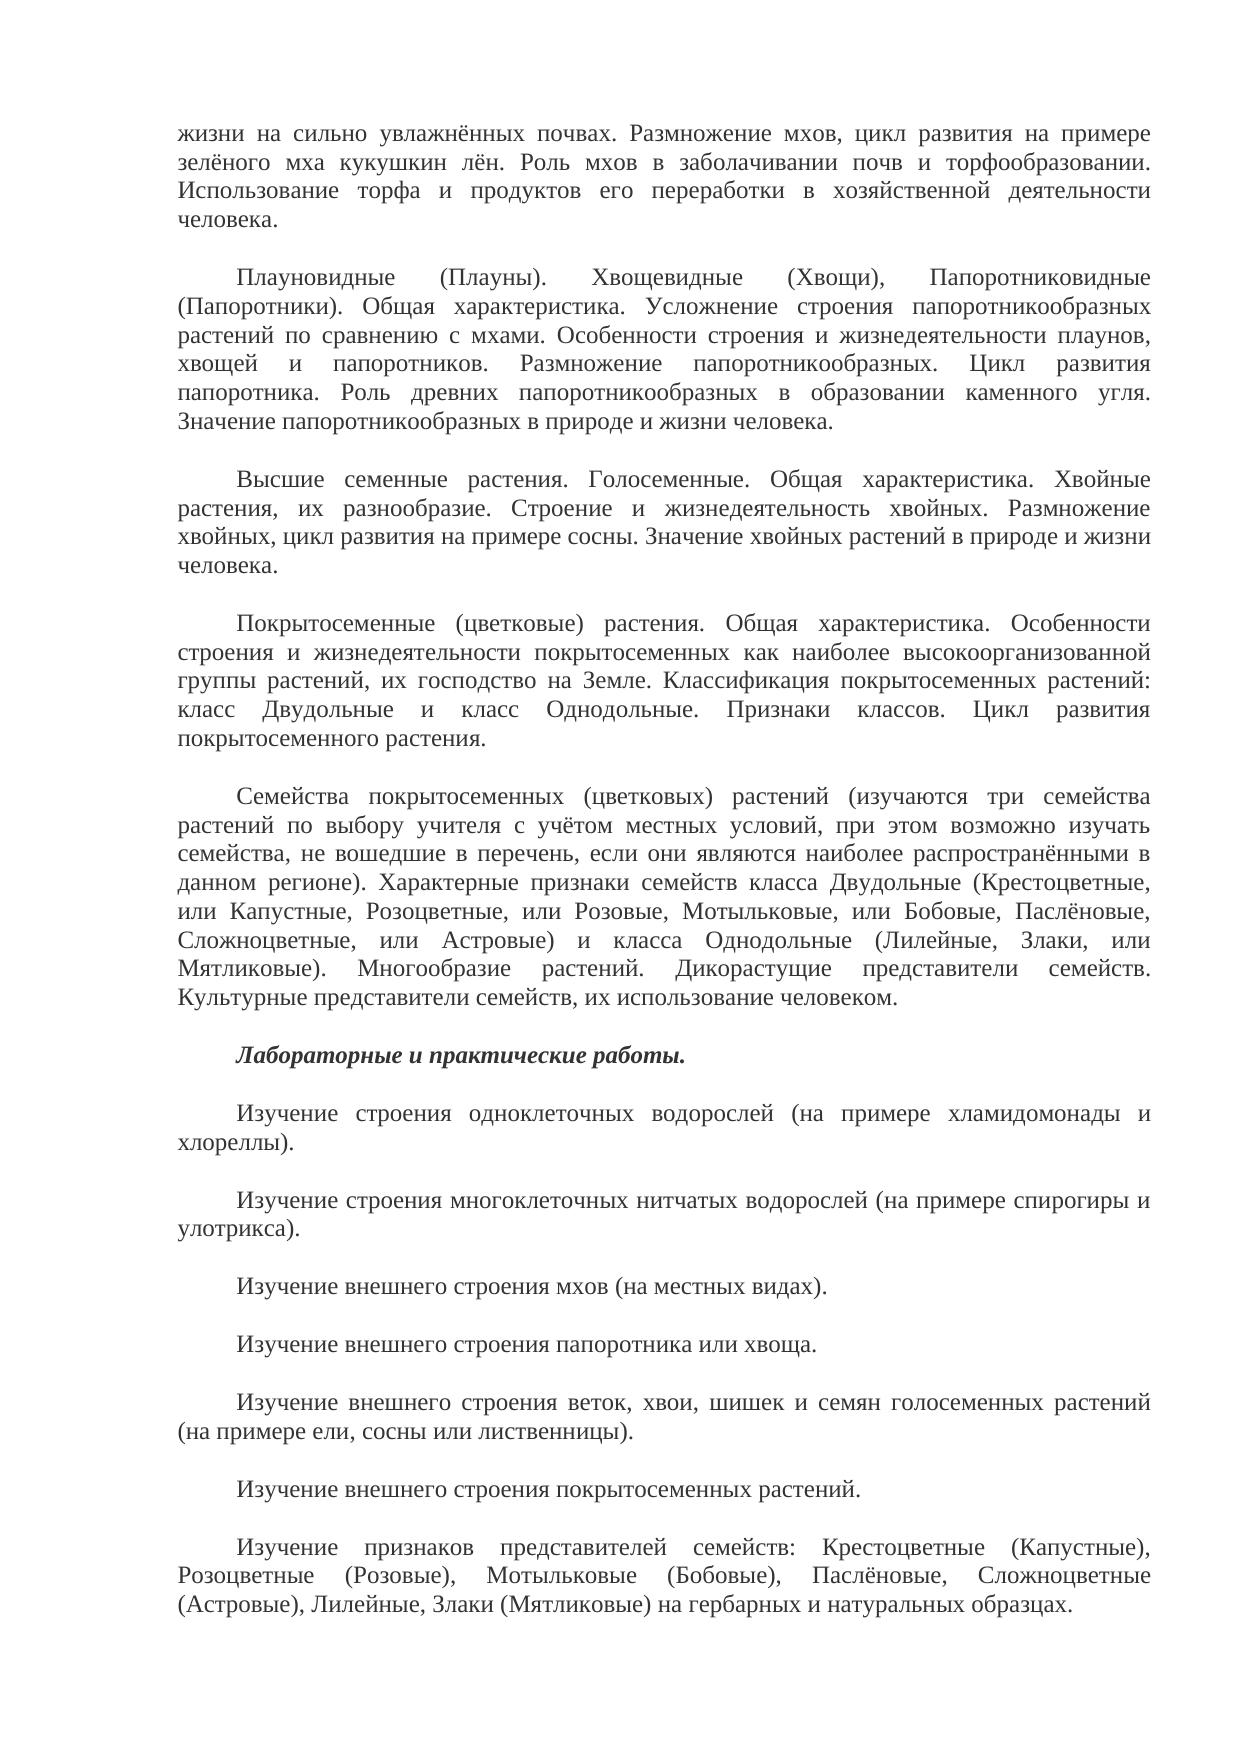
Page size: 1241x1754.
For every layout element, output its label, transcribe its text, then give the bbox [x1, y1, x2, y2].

text Изучение признаков представителей семейств: Крестоцветные (Капустные), Розоцветные (Розовые), Мотыльковые (Бобовые), Паслёновые, Сложноцветные (Астровые), Лилейные, Злаки (Мятликовые) на гербарных и натуральных образцах. [177, 1532, 1152, 1618]
text Высшие семенные растения. Голосеменные. Общая характеристика. Хвойные растения, их разнообразие. Строение и жизнедеятельность хвойных. Размножение хвойных, цикл развития на примере сосны. Значение хвойных растений в природе и жизни человека. [177, 464, 1152, 579]
text Изучение внешнего строения папоротника или хвоща. [177, 1329, 1152, 1358]
text Покрытосеменные (цветковые) растения. Общая характеристика. Особенности строения и жизнедеятельности покрытосеменных как наиболее высокоорганизованной группы растений, их господство на Земле. Классификация покрытосеменных растений: класс Двудольные и класс Однодольные. Признаки классов. Цикл развития покрытосеменного растения. [177, 608, 1152, 752]
text Изучение внешнего строения веток, хвои, шишек и семян голосеменных растений (на примере ели, сосны или лиственницы). [177, 1387, 1152, 1445]
text Лабораторные и практические работы. [177, 1040, 1152, 1069]
text Изучение строения одноклеточных водорослей (на примере хламидомонады и хлореллы). [177, 1098, 1152, 1156]
text Изучение строения многоклеточных нитчатых водорослей (на примере спирогиры и улотрикса). [177, 1185, 1152, 1242]
text Семейства покрытосеменных (цветковых) растений (изучаются три семейства растений по выбору учителя с учётом местных условий, при этом возможно изучать семейства, не вошедшие в перечень, если они являются наиболее распространёнными в данном регионе). Характерные признаки семейств класса Двудольные (Крестоцветные, или Капустные, Розоцветные, или Розовые, Мотыльковые, или Бобовые, Паслёновые, Сложноцветные, или Астровые) и класса Однодольные (Лилейные, Злаки, или Мятликовые). Многообразие растений. Дикорастущие представители семейств. Культурные представители семейств, их использование человеком. [177, 781, 1152, 1011]
text Изучение внешнего строения покрытосеменных растений. [177, 1474, 1152, 1503]
text Плауновидные (Плауны). Хвощевидные (Хвощи), Папоротниковидные (Папоротники). Общая характеристика. Усложнение строения папоротникообразных растений по сравнению с мхами. Особенности строения и жизнедеятельности плаунов, хвощей и папоротников. Размножение папоротникообразных. Цикл развития папоротника. Роль древних папоротникообразных в образовании каменного угля. Значение папоротникообразных в природе и жизни человека. [177, 262, 1152, 435]
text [177, 118, 1152, 233]
text Изучение внешнего строения мхов (на местных видах). [177, 1271, 1152, 1300]
